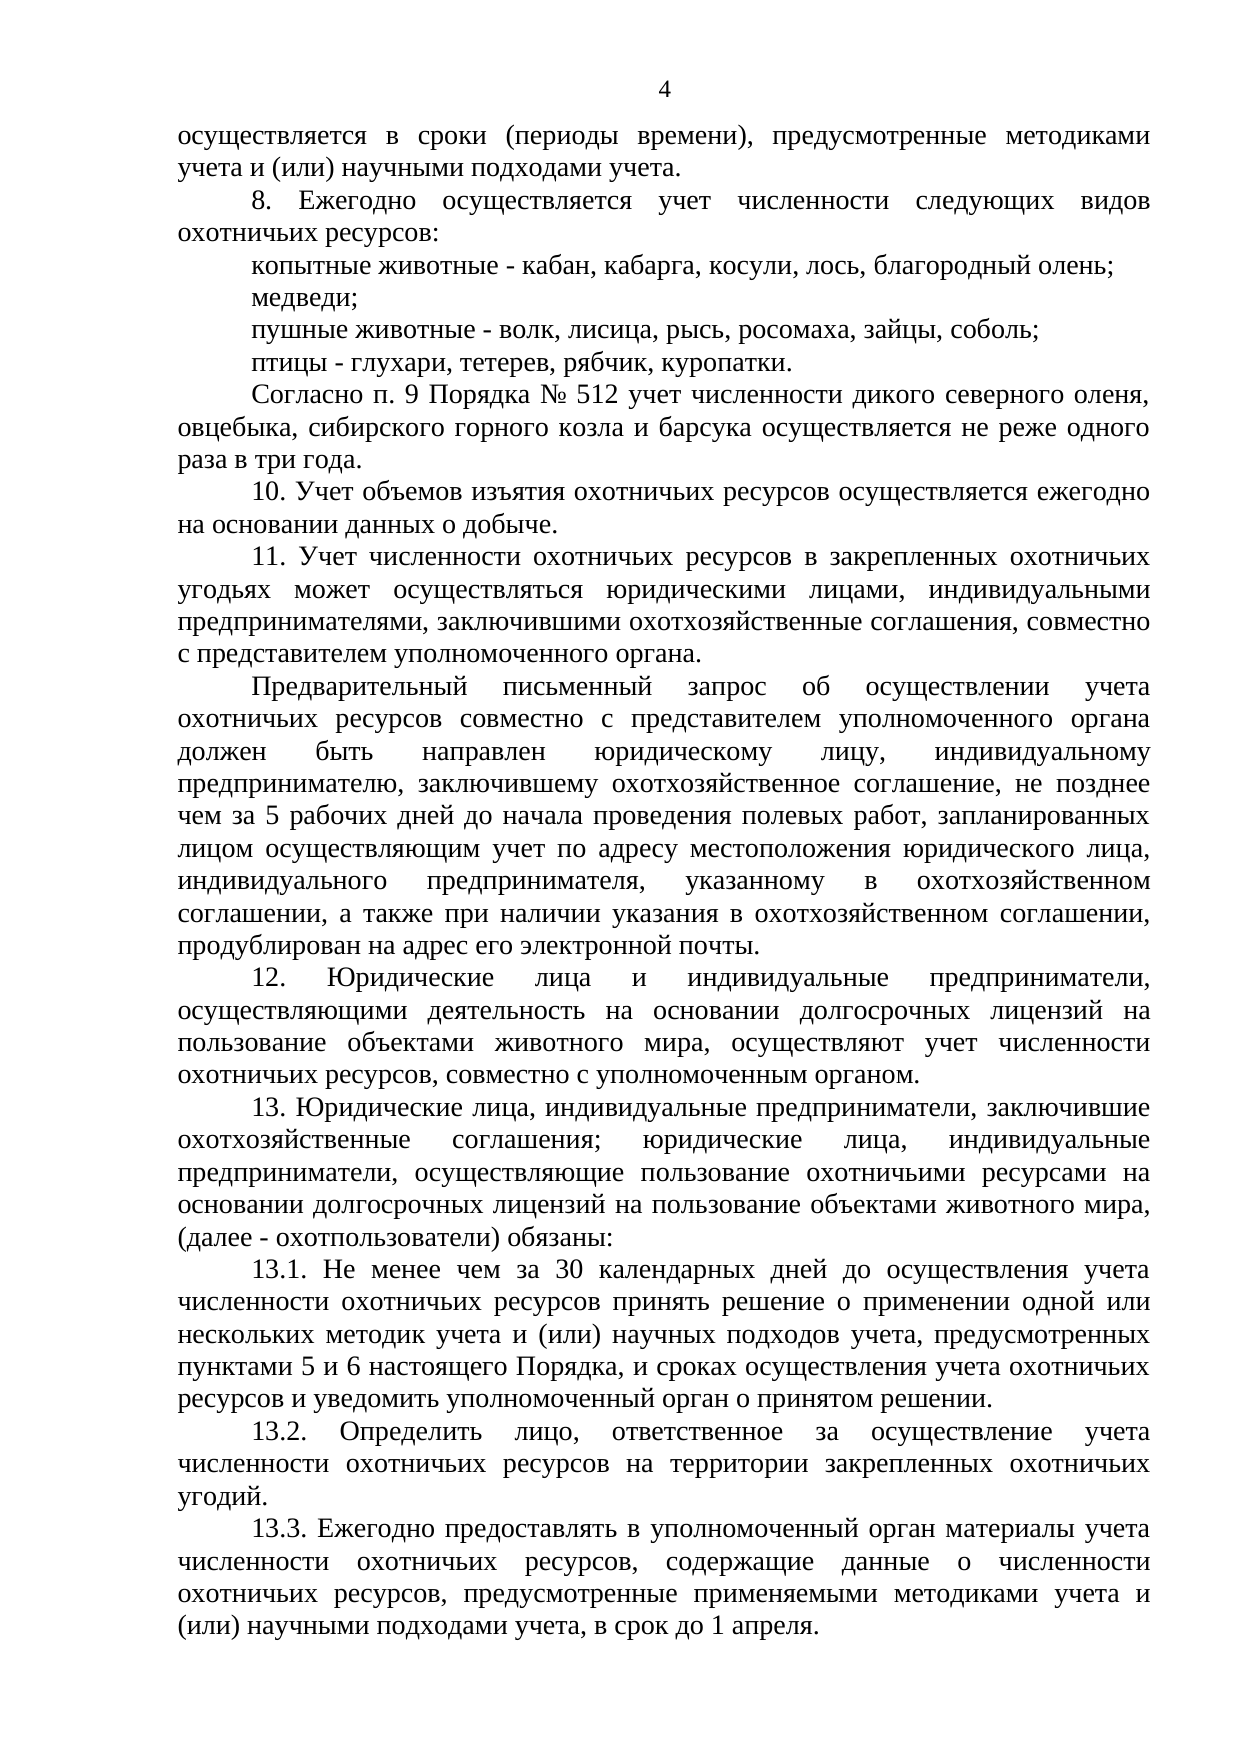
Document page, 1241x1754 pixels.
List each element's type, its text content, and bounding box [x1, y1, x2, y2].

text пушные животные - волк, лисица, рысь, росомаха, зайцы, соболь; [177, 312, 1152, 345]
text 10. Учет объемов изъятия охотничьих ресурсов осуществляется ежегодно на основании данных о добыче. [177, 474, 1152, 539]
text Согласно п. 9 Порядка № 512 учет численности дикого северного оленя, овцебыка, сибирского горного козла и барсука осуществляется не реже одного раза в три года. [177, 377, 1152, 474]
text копытные животные - кабан, кабарга, косули, лось, благородный олень; [177, 248, 1152, 280]
text Предварительный письменный запрос об осуществлении учета охотничьих ресурсов совместно с представителем уполномоченного органа должен быть направлен юридическому лицу, индивидуальному предпринимателю, заключившему охотхозяйственное соглашение, не позднее чем за 5 рабочих дней до начала проведения полевых работ, запланированных лицом осуществляющим учет по адресу местоположения юридического лица, индивидуального предпринимателя, указанному в охотхозяйственном соглашении, а также при наличии указания в охотхозяйственном соглашении, продублирован на адрес его электронной почты. [177, 669, 1152, 960]
text 13. Юридические лица, индивидуальные предприниматели, заключившие охотхозяйственные соглашения; юридические лица, индивидуальные предприниматели, осуществляющие пользование охотничьими ресурсами на основании долгосрочных лицензий на пользование объектами животного мира, (далее - охотпользователи) обязаны: [177, 1090, 1152, 1252]
text медведи; [177, 280, 1152, 312]
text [177, 118, 1152, 183]
text 13.1. Не менее чем за 30 календарных дней до осуществления учета численности охотничьих ресурсов принять решение о применении одной или нескольких методик учета и (или) научных подходов учета, предусмотренных пунктами 5 и 6 настоящего Порядка, и сроках осуществления учета охотничьих ресурсов и уведомить уполномоченный орган о принятом решении. [177, 1252, 1152, 1414]
text 13.3. Ежегодно предоставлять в уполномоченный орган материалы учета численности охотничьих ресурсов, содержащие данные о численности охотничьих ресурсов, предусмотренные применяемыми методиками учета и (или) научными подходами учета, в срок до 1 апреля. [177, 1511, 1152, 1641]
text 11. Учет численности охотничьих ресурсов в закрепленных охотничьих угодьях может осуществляться юридическими лицами, индивидуальными предпринимателями, заключившими охотхозяйственные соглашения, совместно с представителем уполномоченного органа. [177, 539, 1152, 669]
text 8. Ежегодно осуществляется учет численности следующих видов охотничьих ресурсов: [177, 183, 1152, 248]
text 13.2. Определить лицо, ответственное за осуществление учета численности охотничьих ресурсов на территории закрепленных охотничьих угодий. [177, 1414, 1152, 1511]
text 12. Юридические лица и индивидуальные предприниматели, осуществляющими деятельность на основании долгосрочных лицензий на пользование объектами животного мира, осуществляют учет численности охотничьих ресурсов, совместно с уполномоченным органом. [177, 960, 1152, 1090]
text птицы - глухари, тетерев, рябчик, куропатки. [177, 345, 1152, 377]
